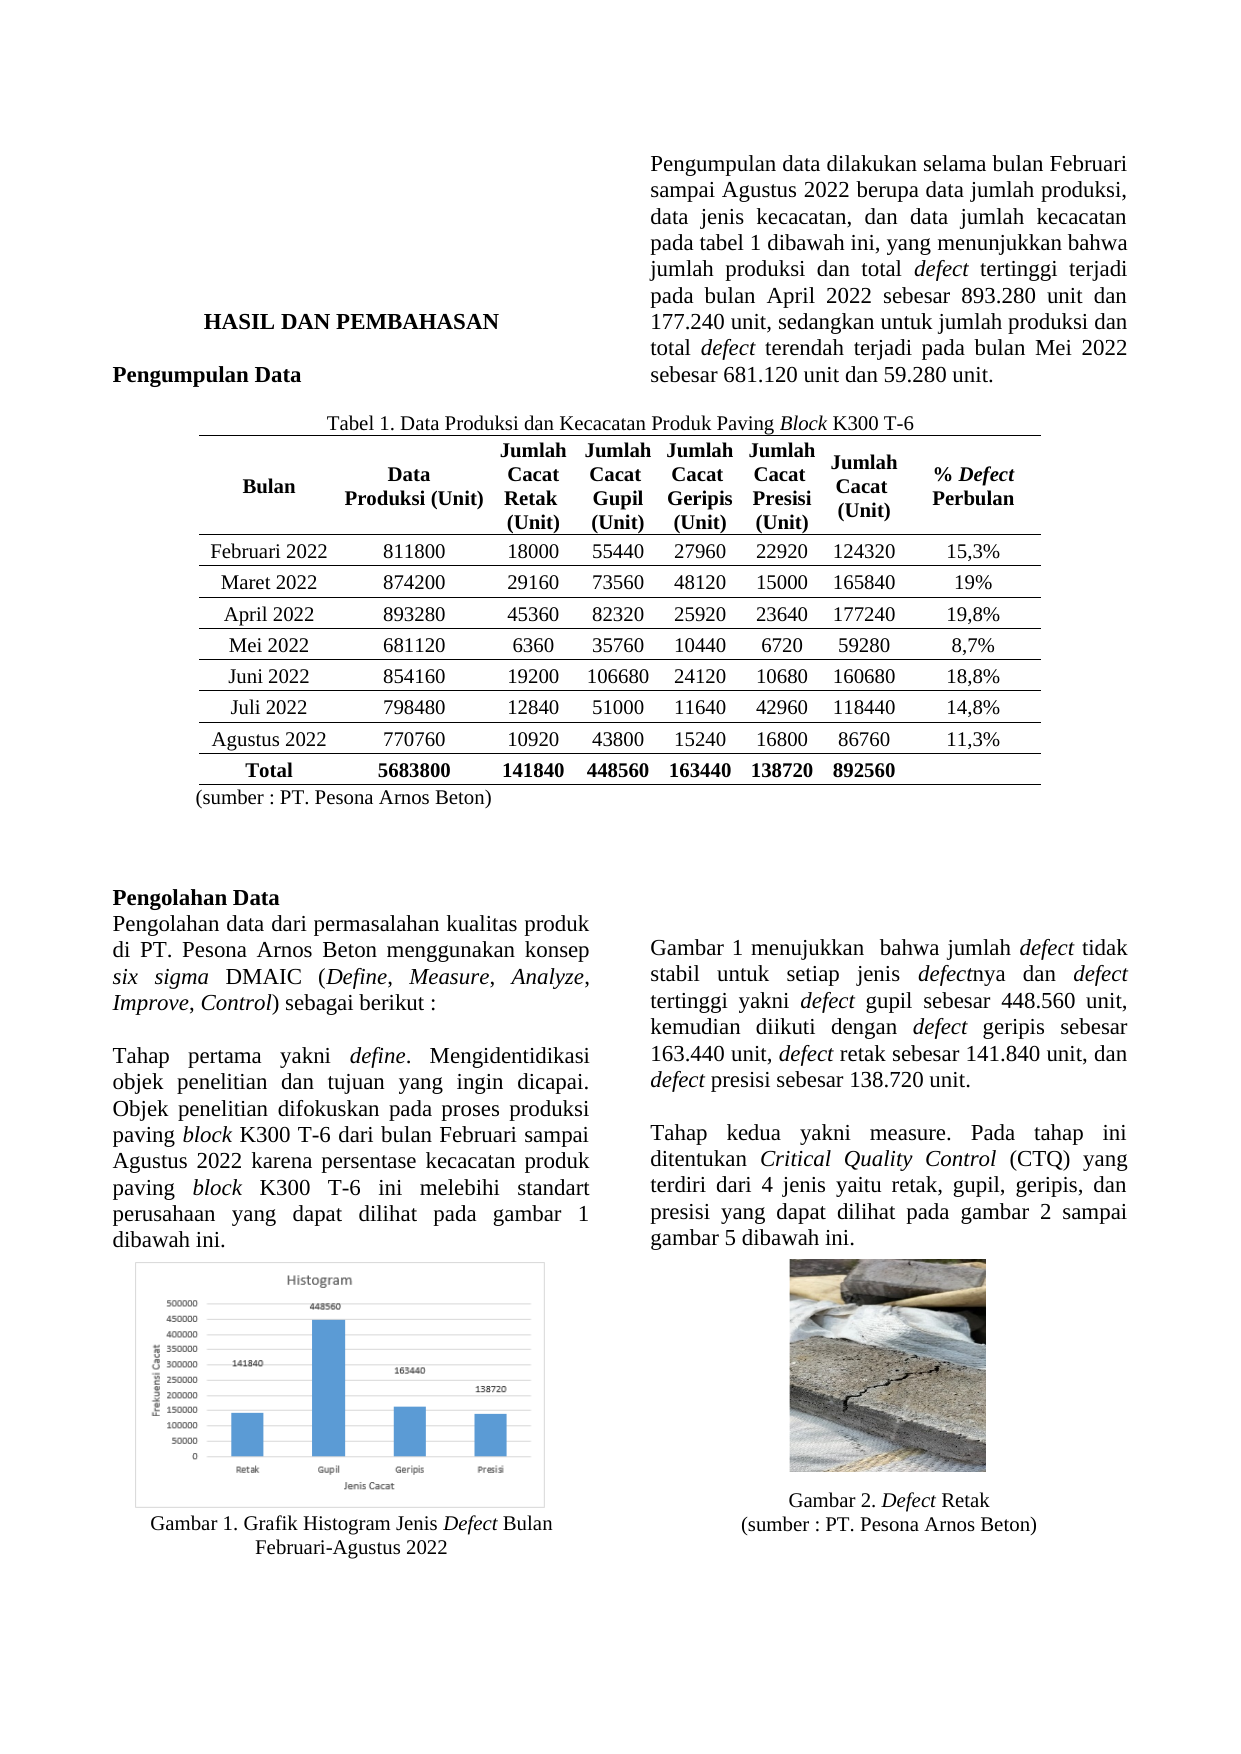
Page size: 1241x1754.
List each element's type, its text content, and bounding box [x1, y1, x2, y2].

table_cell 42960 [741, 691, 823, 722]
table_cell 15,3% [905, 535, 1041, 565]
text (sumber : PT. Pesona Arnos Beton) [112, 785, 1128, 809]
table_cell 163440 [659, 754, 741, 784]
table_cell 11640 [659, 691, 741, 722]
table_cell 6360 [490, 629, 577, 659]
table_header Jumlah Cacat Geripis (Unit) [659, 436, 741, 534]
table_cell 893280 [339, 598, 489, 628]
table_cell 19% [905, 566, 1041, 597]
table_cell 681120 [339, 629, 489, 659]
table_cell 448560 [577, 754, 659, 784]
table_cell 86760 [823, 723, 905, 753]
table_cell 177240 [823, 598, 905, 628]
table_cell 48120 [659, 566, 741, 597]
table_cell 141840 [490, 754, 577, 784]
table_cell 29160 [490, 566, 577, 597]
picture [133, 1260, 548, 1511]
text Gambar 2. Defect Retak [650, 1488, 1128, 1512]
table_cell 892560 [823, 754, 905, 784]
table_cell 24120 [659, 660, 741, 690]
table_cell 51000 [577, 691, 659, 722]
table_cell 16800 [741, 723, 823, 753]
table_cell 35760 [577, 629, 659, 659]
table_cell 106680 [577, 660, 659, 690]
table_cell 160680 [823, 660, 905, 690]
table_cell Total [199, 754, 339, 784]
table_cell 165840 [823, 566, 905, 597]
table_cell 874200 [339, 566, 489, 597]
table_cell Juni 2022 [199, 660, 339, 690]
table_cell 73560 [577, 566, 659, 597]
table_cell 25920 [659, 598, 741, 628]
table_cell 124320 [823, 535, 905, 565]
table_header Jumlah Cacat Gupil (Unit) [577, 436, 659, 534]
picture [789, 1259, 986, 1472]
table_cell Mei 2022 [199, 629, 339, 659]
table_cell 854160 [339, 660, 489, 690]
text Tahap kedua yakni measure. Pada tahap ini ditentukan Critical Quality Control (CTQ) yang terdiri dari 4 jenis yaitu retak, gupil, geripis, dan presisi yang dapat dilihat pada gambar 2 sampai gambar 5 dibawah ini. [650, 1119, 1128, 1250]
table_cell 10920 [490, 723, 577, 753]
table_cell 10440 [659, 629, 741, 659]
table_cell April 2022 [199, 598, 339, 628]
table_header % Defect Perbulan [905, 436, 1041, 534]
table_cell 18000 [490, 535, 577, 565]
table_cell 23640 [741, 598, 823, 628]
text Gambar 1 menujukkan bahwa jumlah defect tidak stabil untuk setiap jenis defectnya dan defect tertinggi yakni defect gupil sebesar 448.560 unit, kemudian diikuti dengan defect geripis sebesar 163.440 unit, defect retak sebesar 141.840 unit, dan defect presisi sebesar 138.720 unit. [650, 934, 1128, 1092]
table_cell 798480 [339, 691, 489, 722]
text (sumber : PT. Pesona Arnos Beton) [650, 1512, 1128, 1536]
table_header Jumlah Cacat (Unit) [823, 436, 905, 534]
table_cell 82320 [577, 598, 659, 628]
table_cell 14,8% [905, 691, 1041, 722]
table_cell Maret 2022 [199, 566, 339, 597]
table_cell 12840 [490, 691, 577, 722]
table_cell Agustus 2022 [199, 723, 339, 753]
table_cell 811800 [339, 535, 489, 565]
table_cell 15000 [741, 566, 823, 597]
table_header Jumlah Cacat Presisi (Unit) [741, 436, 823, 534]
table_header Data Produksi (Unit) [339, 436, 489, 534]
table_cell 59280 [823, 629, 905, 659]
table_cell 8,7% [905, 629, 1041, 659]
table_cell 27960 [659, 535, 741, 565]
table_header Jumlah Cacat Retak (Unit) [490, 436, 577, 534]
table_cell 55440 [577, 535, 659, 565]
table_cell Februari 2022 [199, 535, 339, 565]
table_cell 18,8% [905, 660, 1041, 690]
text Tabel 1. Data Produksi dan Kecacatan Produk Paving Block K300 T-6 [112, 411, 1128, 435]
text Pengumpulan Data [112, 361, 590, 387]
table_cell 770760 [339, 723, 489, 753]
text Pengumpulan data dilakukan selama bulan Februari sampai Agustus 2022 berupa data jumlah produksi, data jenis kecacatan, dan data jumlah kecacatan pada tabel 1 dibawah ini, yang menunjukkan bahwa jumlah produksi dan total defect tertinggi terjadi pada bulan April 2022 sebesar 893.280 unit dan 177.240 unit, sedangkan untuk jumlah produksi dan total defect terendah terjadi pada bulan Mei 2022 sebesar 681.120 unit dan 59.280 unit. [650, 150, 1128, 387]
table_cell 6720 [741, 629, 823, 659]
text HASIL DAN PEMBAHASAN [112, 308, 590, 334]
table_cell [905, 754, 1041, 784]
table_cell 11,3% [905, 723, 1041, 753]
table_cell 138720 [741, 754, 823, 784]
table_cell 43800 [577, 723, 659, 753]
table_cell 15240 [659, 723, 741, 753]
text Pengolahan data dari permasalahan kualitas produk di PT. Pesona Arnos Beton menggunakan konsep six sigma DMAIC (Define, Measure, Analyze, Improve, Control) sebagai berikut : [112, 910, 590, 1016]
table_cell Juli 2022 [199, 691, 339, 722]
table_cell 22920 [741, 535, 823, 565]
text Tahap pertama yakni define. Mengidentidikasi objek penelitian dan tujuan yang ingin dicapai. Objek penelitian difokuskan pada proses produksi paving block K300 T-6 dari bulan Februari sampai Agustus 2022 karena persentase kecacatan produk paving block K300 T-6 ini melebihi standart perusahaan yang dapat dilihat pada gambar 1 dibawah ini. [112, 1042, 590, 1253]
text Pengolahan Data [112, 884, 590, 910]
table_cell 19,8% [905, 598, 1041, 628]
table_cell 10680 [741, 660, 823, 690]
table_cell 5683800 [339, 754, 489, 784]
table_cell 19200 [490, 660, 577, 690]
table_cell 118440 [823, 691, 905, 722]
table_cell 45360 [490, 598, 577, 628]
table_header Bulan [199, 436, 339, 534]
